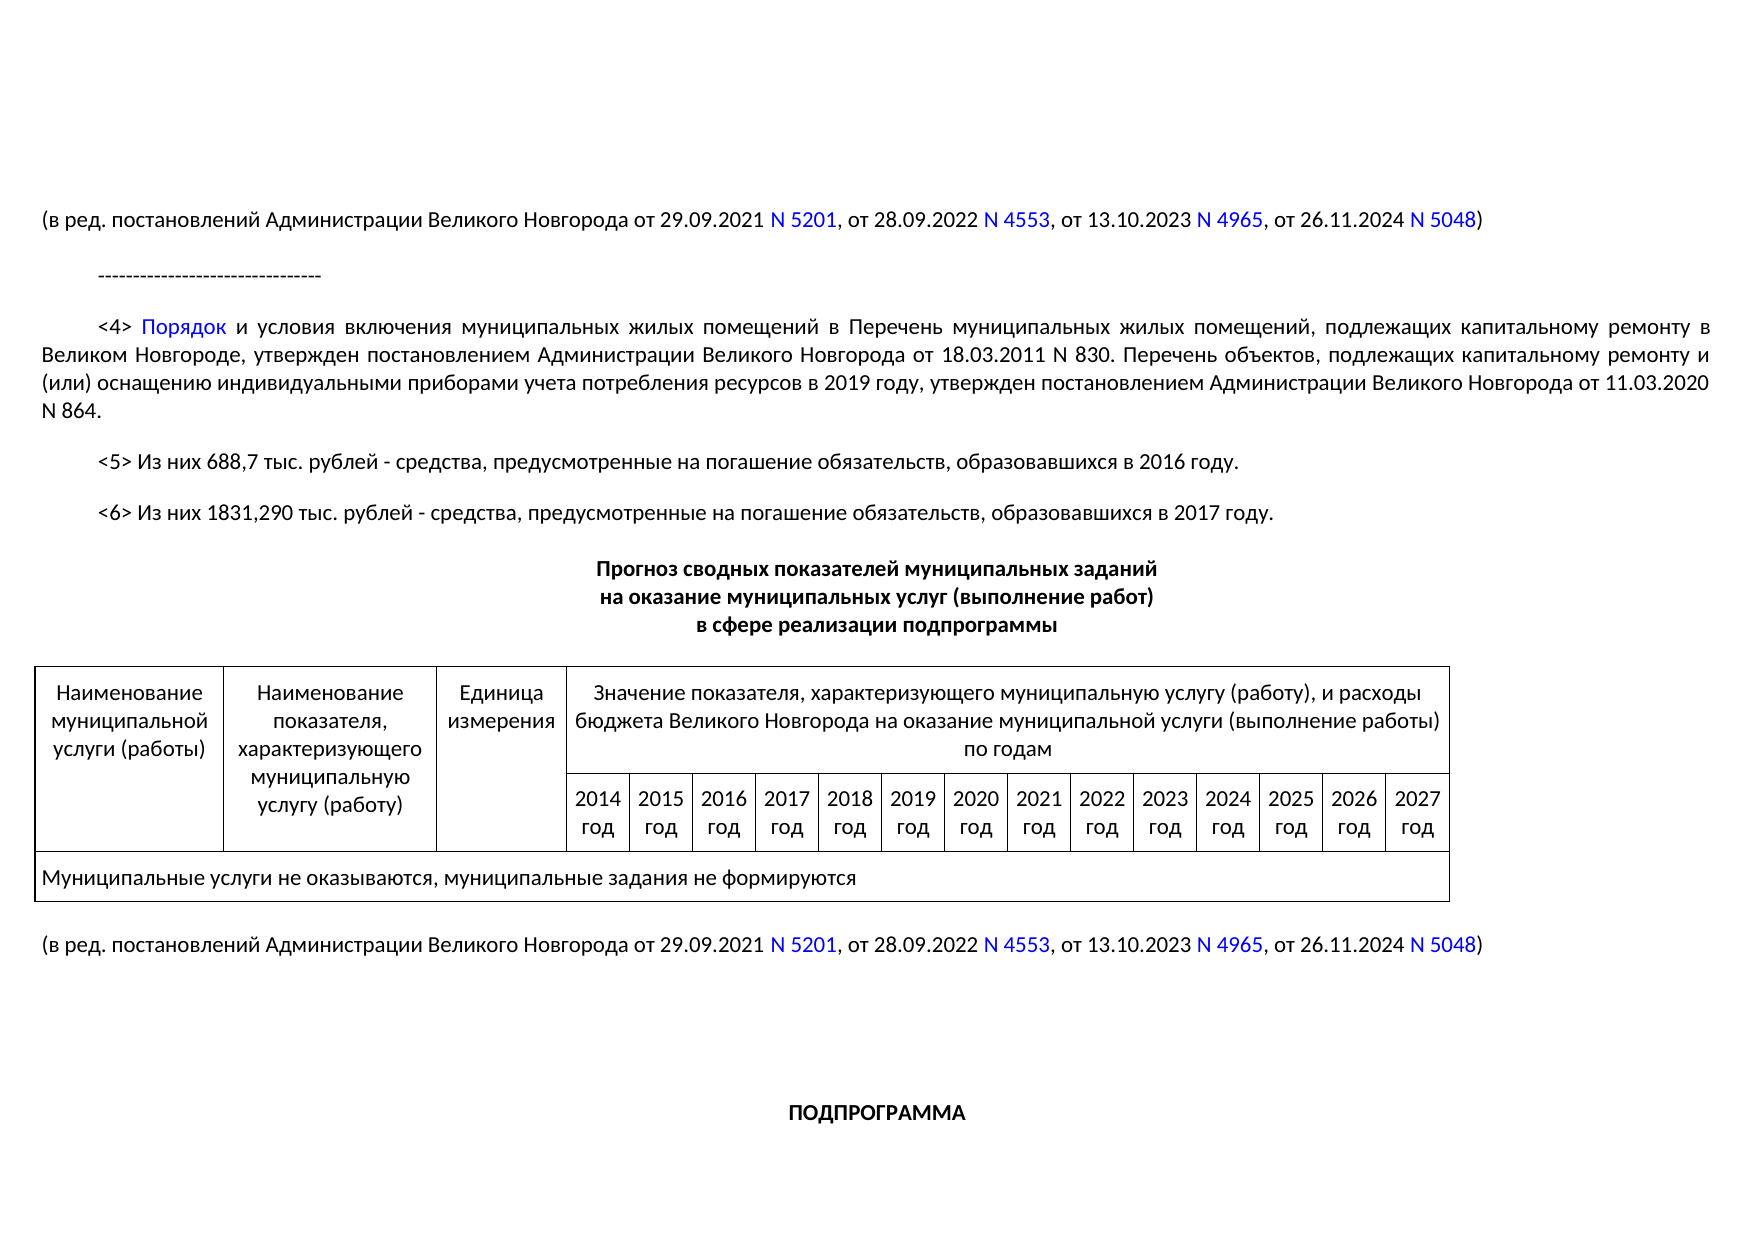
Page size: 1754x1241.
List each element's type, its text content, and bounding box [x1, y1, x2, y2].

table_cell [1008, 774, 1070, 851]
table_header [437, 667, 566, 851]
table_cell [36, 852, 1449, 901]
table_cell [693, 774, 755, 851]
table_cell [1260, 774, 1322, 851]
text <6> Из них 1831,290 тыс. рублей - средства, предусмотренные на погашение обязательств, образовавшихся в 2017 году. [41, 498, 1713, 526]
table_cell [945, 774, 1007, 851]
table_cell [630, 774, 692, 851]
title на оказание муниципальных услуг (выполнение работ) [41, 582, 1713, 610]
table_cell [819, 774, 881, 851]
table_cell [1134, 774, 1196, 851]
text <4> Порядок и условия включения муниципальных жилых помещений в Перечень муниципальных жилых помещений, подлежащих капитальному ремонту в Великом Новгороде, утвержден постановлением Администрации Великого Новгорода от 18.03.2011 N 830. Перечень объектов, подлежащих капитальному ремонту и (или) оснащению индивидуальными приборами учета потребления ресурсов в 2019 году, утвержден постановлением Администрации Великого Новгорода от 11.03.2020 N 864. [41, 312, 1713, 424]
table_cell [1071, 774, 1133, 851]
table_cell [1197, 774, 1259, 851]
title ПОДПРОГРАММА [41, 1098, 1713, 1126]
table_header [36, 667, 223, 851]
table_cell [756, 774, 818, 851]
title в сфере реализации подпрограммы [41, 610, 1713, 638]
text <5> Из них 688,7 тыс. рублей - средства, предусмотренные на погашение обязательств, образовавшихся в 2016 году. [41, 447, 1713, 475]
text -------------------------------- [41, 261, 1713, 289]
text (в ред. постановлений Администрации Великого Новгорода от 29.09.2021 N 5201, от 28.09.2022 N 4553, от 13.10.2023 N 4965, от 26.11.2024 N 5048) [41, 930, 1713, 958]
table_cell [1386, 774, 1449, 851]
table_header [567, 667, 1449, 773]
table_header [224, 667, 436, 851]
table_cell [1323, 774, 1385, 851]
title Прогноз сводных показателей муниципальных заданий [41, 554, 1713, 582]
text (в ред. постановлений Администрации Великого Новгорода от 29.09.2021 N 5201, от 28.09.2022 N 4553, от 13.10.2023 N 4965, от 26.11.2024 N 5048) [41, 205, 1713, 233]
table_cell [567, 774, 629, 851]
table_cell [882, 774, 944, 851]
